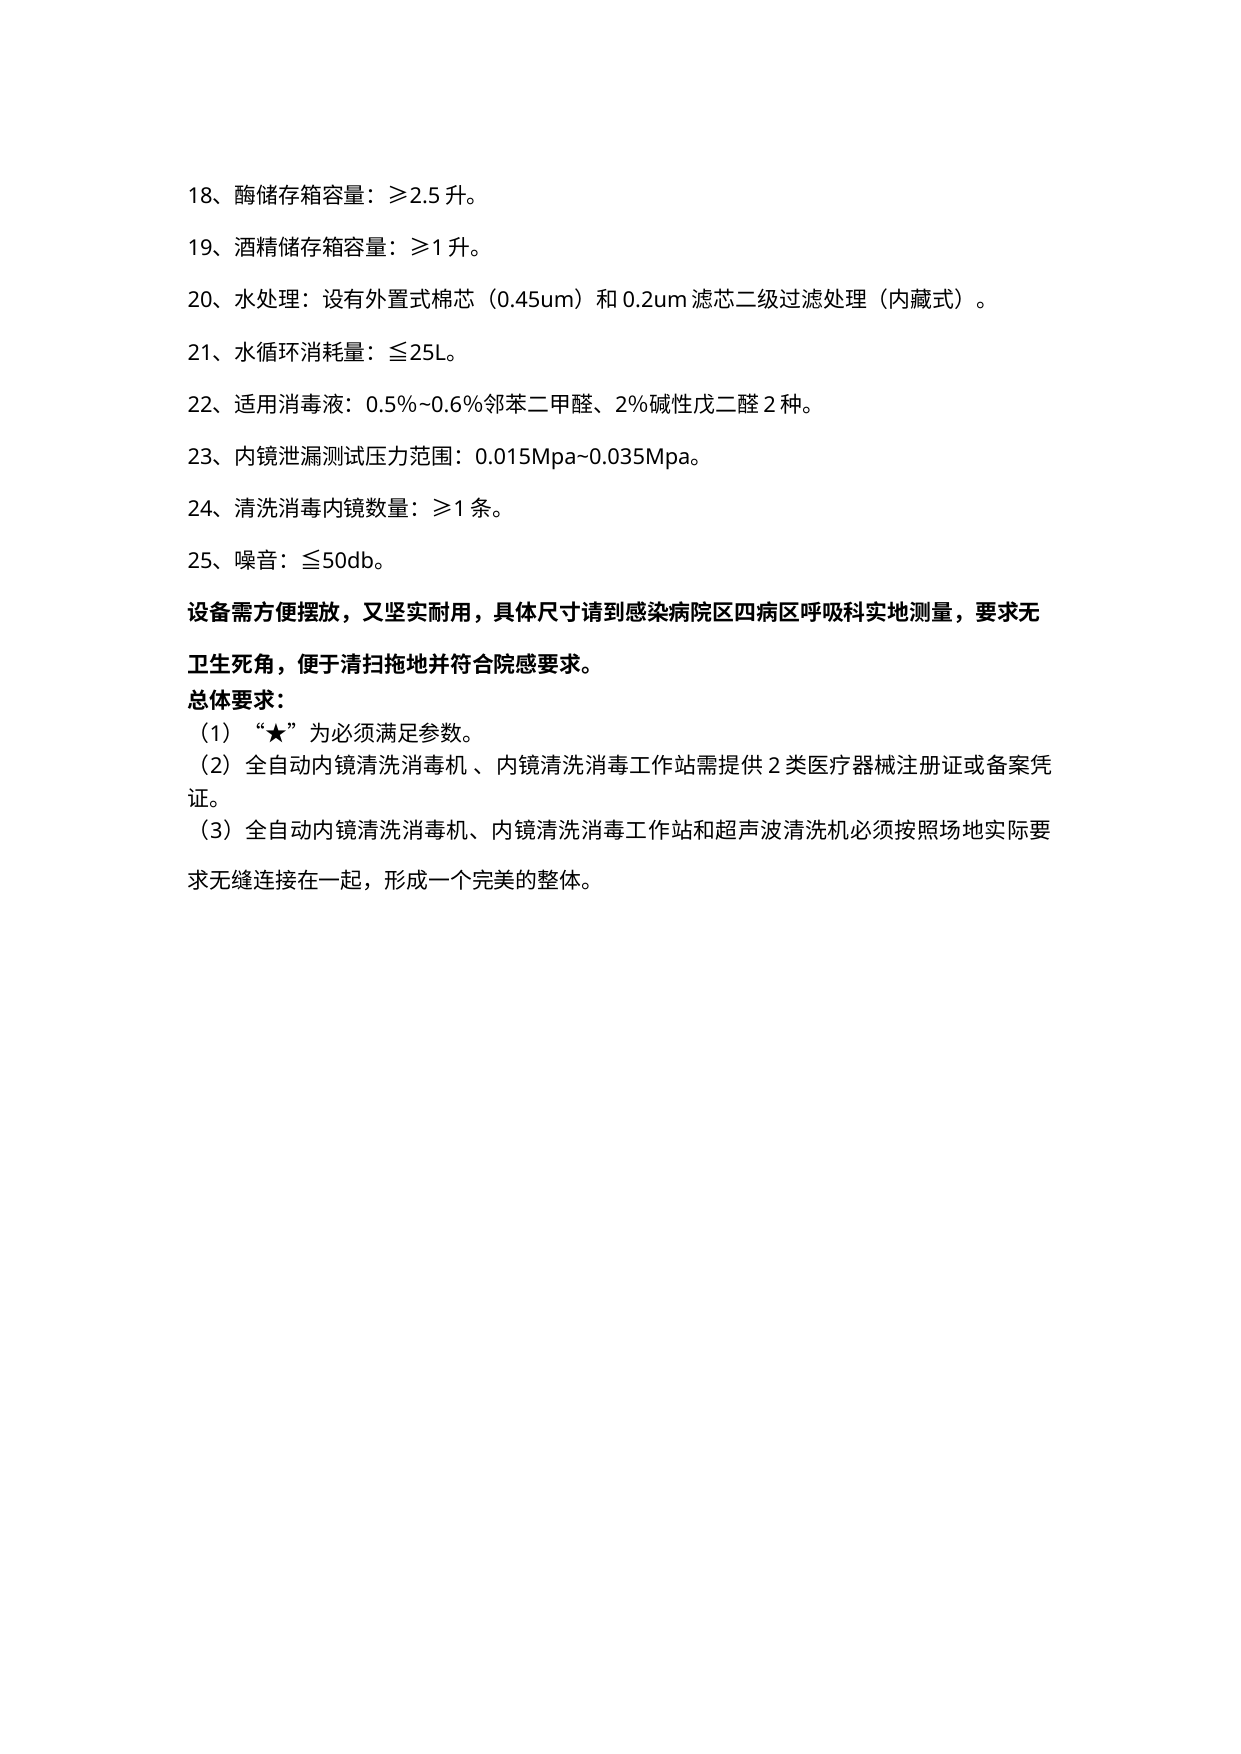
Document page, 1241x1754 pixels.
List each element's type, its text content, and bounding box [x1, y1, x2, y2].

text 25、噪音：≦50db。 [187, 527, 1053, 579]
text （3）全自动内镜清洗消毒机、内镜清洗消毒工作站和超声波清洗机必须按照场地实际要求无缝连接在一起，形成一个完美的整体。 [187, 813, 1053, 910]
text （1）“★”为必须满足参数。 [187, 715, 1053, 748]
text 21、水循环消耗量：≦25L。 [187, 318, 1053, 370]
text 18、酶储存箱容量：≥2.5升。 [187, 162, 1053, 214]
text 22、适用消毒液：0.5％~0.6％邻苯二甲醛、2％碱性戊二醛2种。 [187, 370, 1053, 422]
text 24、清洗消毒内镜数量：≥1条。 [187, 474, 1053, 527]
text 23、内镜泄漏测试压力范围：0.015Mpa~0.035Mpa。 [187, 422, 1053, 474]
text 设备需方便摆放，又坚实耐用，具体尺寸请到感染病院区四病区呼吸科实地测量，要求无卫生死角，便于清扫拖地并符合院感要求。 [187, 579, 1053, 683]
text 20、水处理：设有外置式棉芯（0.45um）和0.2um滤芯二级过滤处理（内藏式）。 [187, 266, 1053, 318]
text （2）全自动内镜清洗消毒机 、内镜清洗消毒工作站需提供2类医疗器械注册证或备案凭证。 [187, 748, 1053, 813]
text 19、酒精储存箱容量：≥1升。 [187, 214, 1053, 266]
text 总体要求： [187, 683, 1053, 715]
